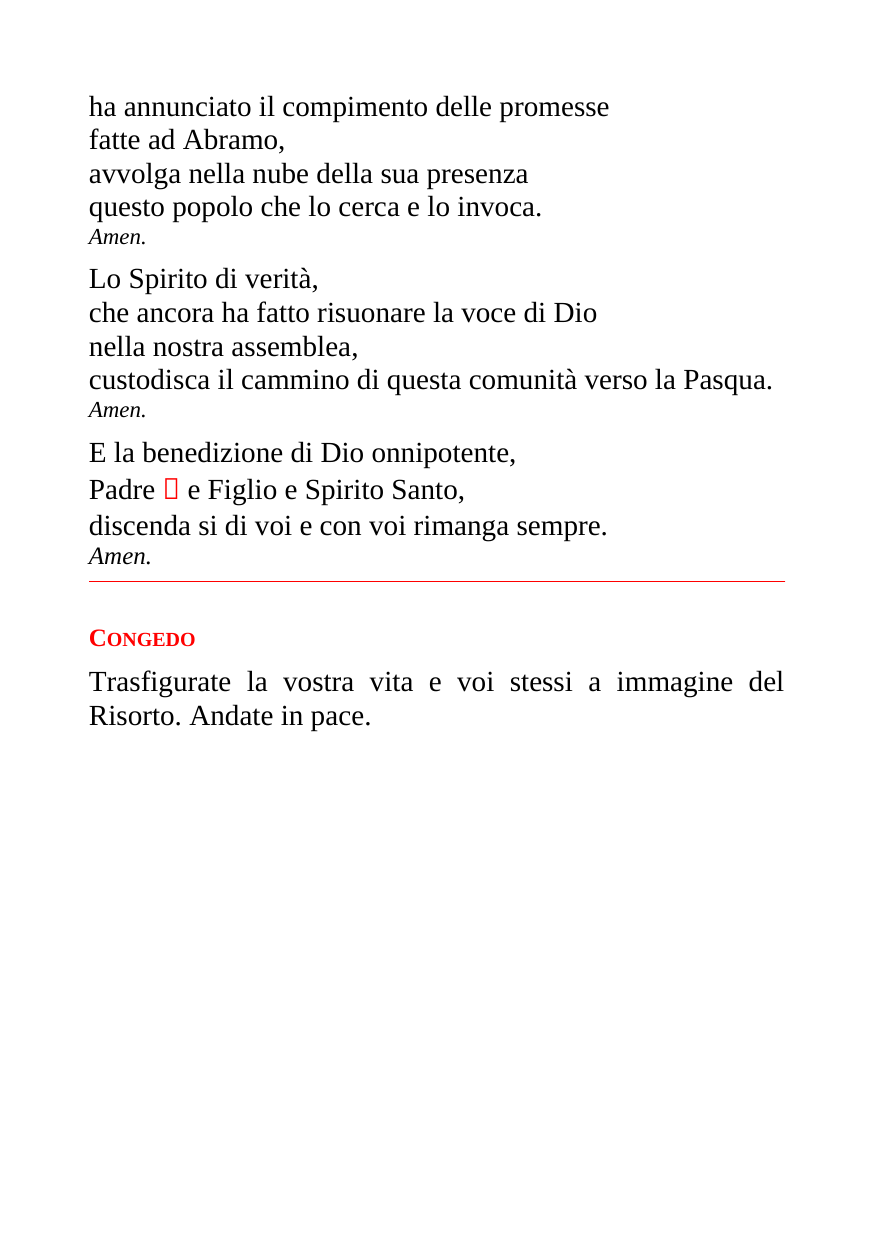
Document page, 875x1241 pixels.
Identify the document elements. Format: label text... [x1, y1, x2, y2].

text Padre  e Figlio e Spirito Santo, [89, 468, 785, 508]
text nella nostra assemblea, [89, 329, 785, 362]
text avvolga nella nube della sua presenza [89, 156, 785, 189]
text Lo Spirito di verità, [89, 262, 785, 295]
text Amen. [89, 223, 785, 249]
text fatte ad Abramo, [89, 122, 785, 156]
text E la benedizione di Dio onnipotente, [89, 435, 785, 468]
text Trasfigurate la vostra vita e voi stessi a immagine del Risorto. Andate in pace. [89, 664, 785, 731]
text Amen. [89, 541, 785, 581]
text questo popolo che lo cerca e lo invoca. [89, 189, 785, 223]
text che ancora ha fatto risuonare la voce di Dio [89, 295, 785, 329]
text Congedo [89, 623, 785, 652]
text Amen. [89, 396, 785, 422]
text ha annunciato il compimento delle promesse [89, 89, 785, 122]
text discenda si di voi e con voi rimanga sempre. [89, 508, 785, 541]
text custodisca il cammino di questa comunità verso la Pasqua. [89, 362, 785, 396]
